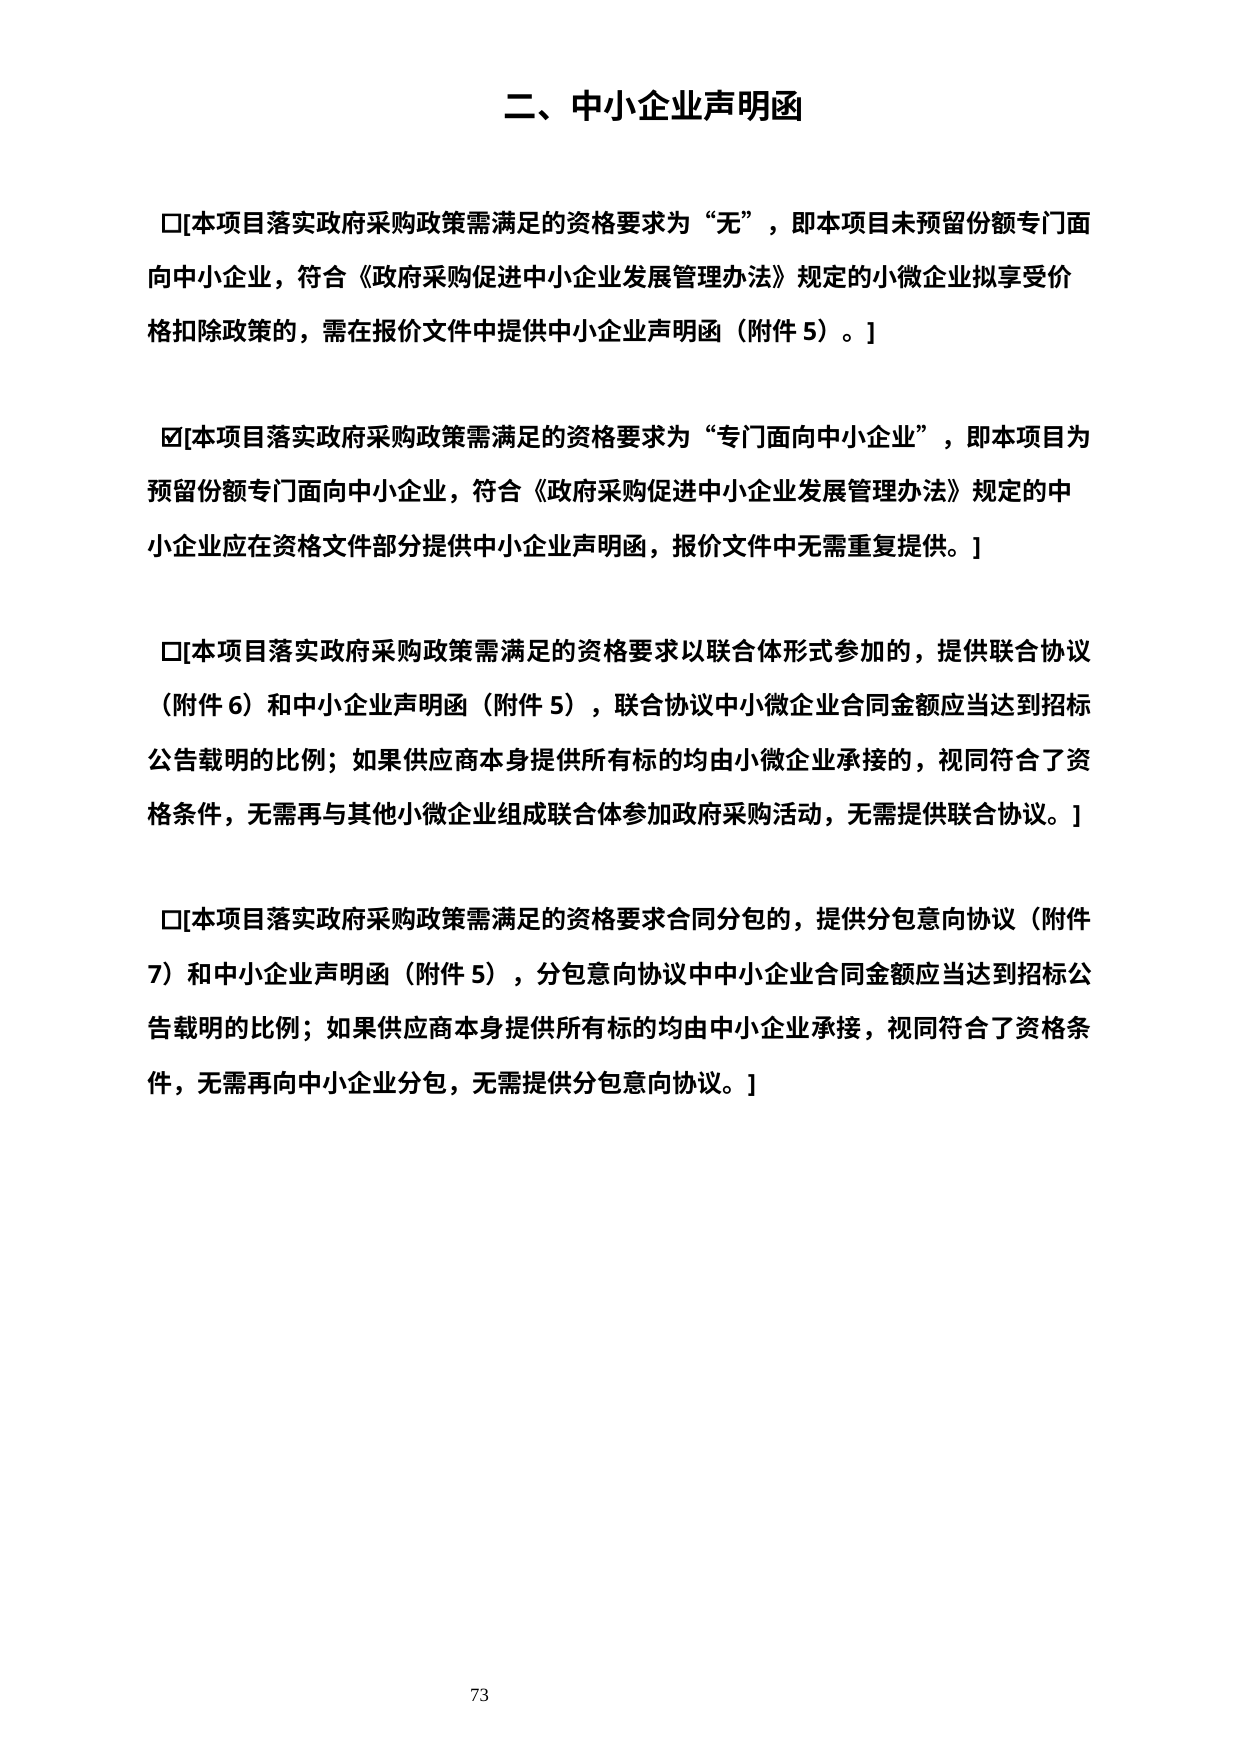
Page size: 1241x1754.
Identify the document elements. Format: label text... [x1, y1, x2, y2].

text [本项目落实政府采购政策需满足的资格要求为“专门面向中小企业”，即本项目为预留份额专门面向中小企业，符合《政府采购促进中小企业发展管理办法》规定的中小企业应在资格文件部分提供中小企业声明函，报价文件中无需重复提供。] [148, 417, 1093, 562]
text [本项目落实政府采购政策需满足的资格要求合同分包的，提供分包意向协议（附件7）和中小企业声明函（附件5），分包意向协议中中小企业合同金额应当达到招标公告载明的比例；如果供应商本身提供所有标的均由中小企业承接，视同符合了资格条件，无需再向中小企业分包，无需提供分包意向协议。] [148, 900, 1093, 1099]
text [本项目落实政府采购政策需满足的资格要求为“无”，即本项目未预留份额专门面向中小企业，符合《政府采购促进中小企业发展管理办法》规定的小微企业拟享受价格扣除政策的，需在报价文件中提供中小企业声明函（附件5）。] [148, 203, 1093, 348]
text 二、中小企业声明函 [148, 80, 1093, 128]
text [本项目落实政府采购政策需满足的资格要求以联合体形式参加的，提供联合协议（附件6）和中小企业声明函（附件5），联合协议中小微企业合同金额应当达到招标公告载明的比例；如果供应商本身提供所有标的均由小微企业承接的，视同符合了资格条件，无需再与其他小微企业组成联合体参加政府采购活动，无需提供联合协议。] [148, 631, 1093, 831]
